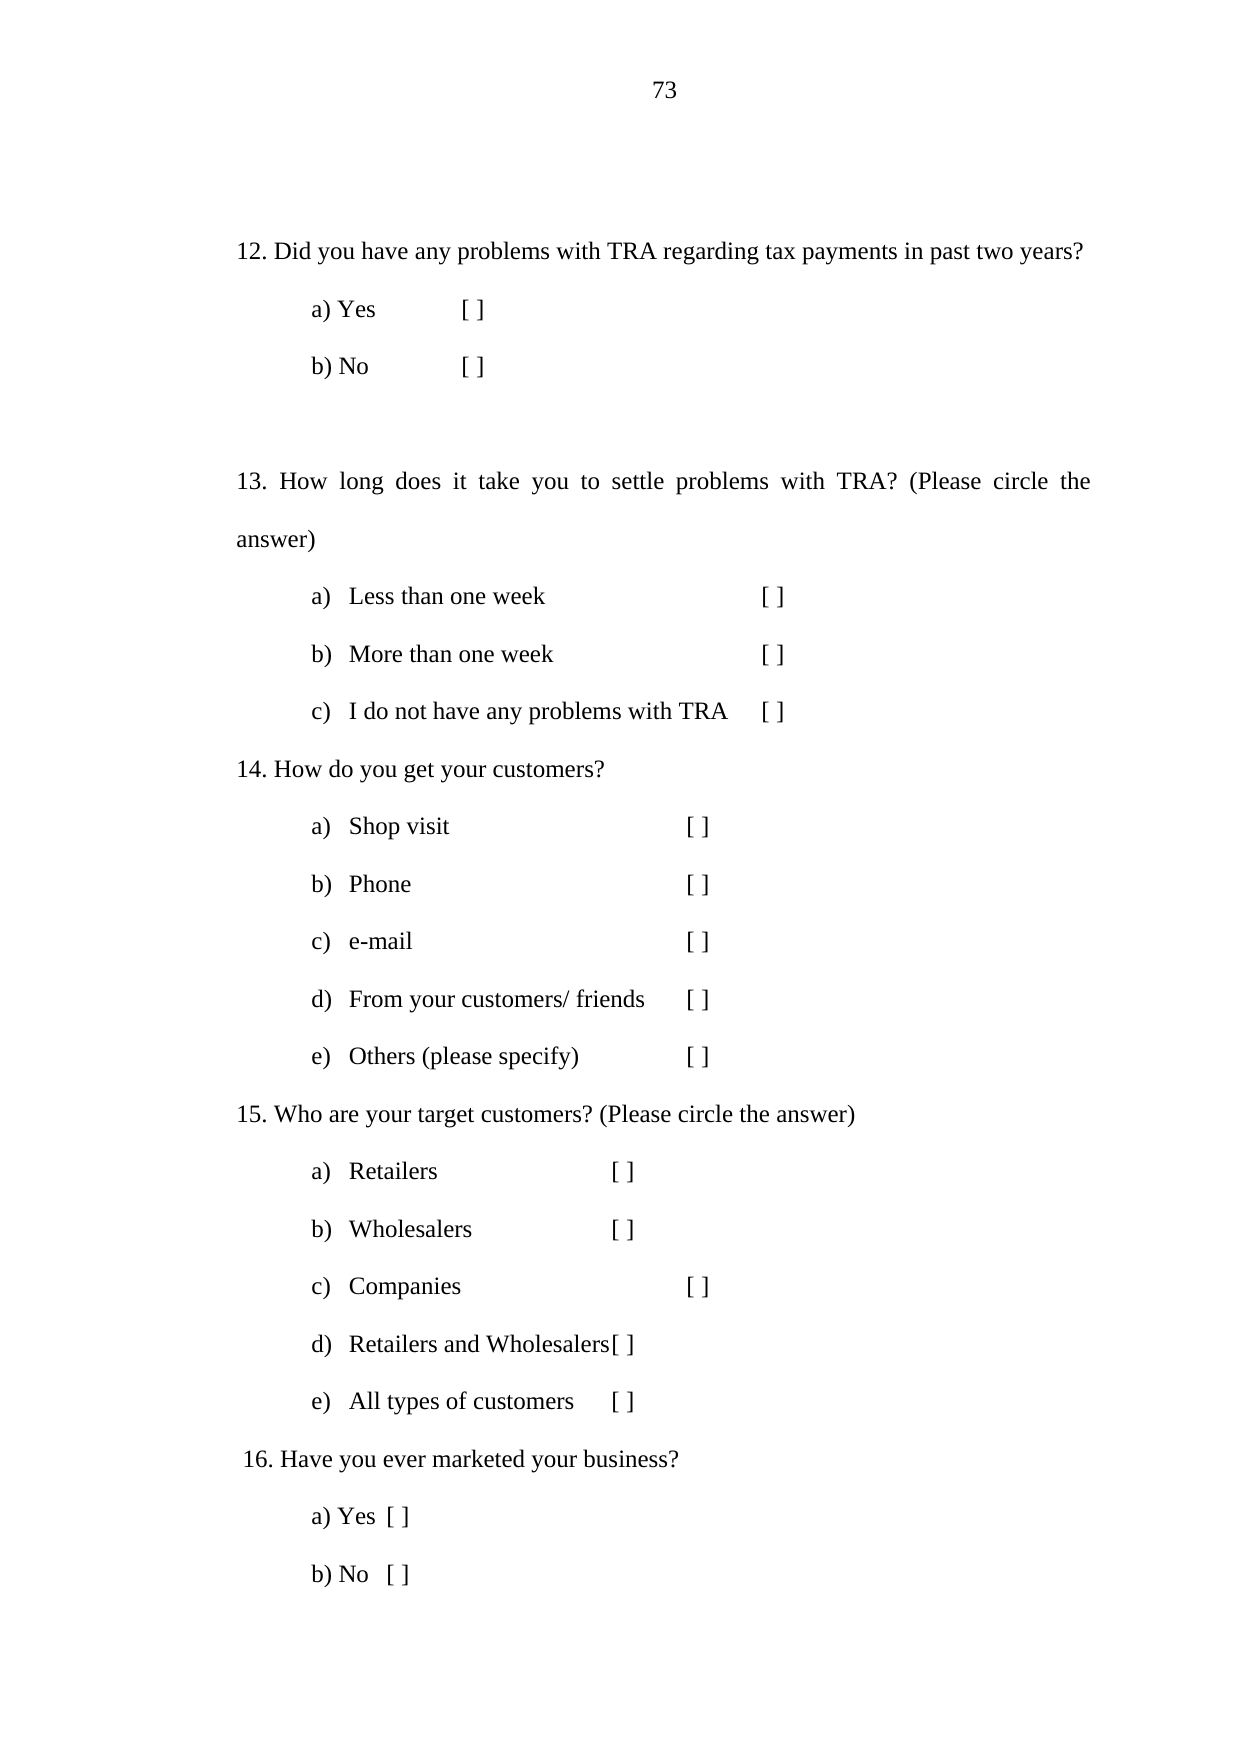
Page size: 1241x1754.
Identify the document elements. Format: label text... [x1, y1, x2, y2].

list More than one week [ ] [311, 639, 1092, 667]
list Companies [ ] [311, 1271, 1092, 1300]
list Others (please specify) [ ] [311, 1041, 1092, 1070]
list From your customers/ friends [ ] [311, 984, 1092, 1012]
list Retailers and Wholesalers [ ] [311, 1329, 1092, 1357]
list Less than one week [ ] [311, 581, 1092, 610]
list Shop visit [ ] [311, 811, 1092, 840]
list Retailers [ ] [311, 1156, 1092, 1185]
text 15. Who are your target customers? (Please circle the answer) [236, 1099, 1092, 1127]
text a) Yes [ ] [236, 294, 1092, 322]
text 13. How long does it take you to settle problems with TRA? (Please circle the answer) [236, 466, 1092, 552]
list Phone [ ] [311, 869, 1092, 897]
text b) No [ ] [236, 351, 1092, 380]
list All types of customers [ ] [311, 1386, 1092, 1415]
text b) No [ ] [236, 1559, 1092, 1587]
text 12. Did you have any problems with TRA regarding tax payments in past two years? [236, 236, 1092, 265]
text 14. How do you get your customers? [236, 754, 1092, 782]
list e-mail [ ] [311, 926, 1092, 955]
text 16. Have you ever marketed your business? [236, 1444, 1092, 1472]
list I do not have any problems with TRA [ ] [311, 696, 1092, 725]
list Wholesalers [ ] [311, 1214, 1092, 1242]
text a) Yes [ ] [236, 1501, 1092, 1530]
